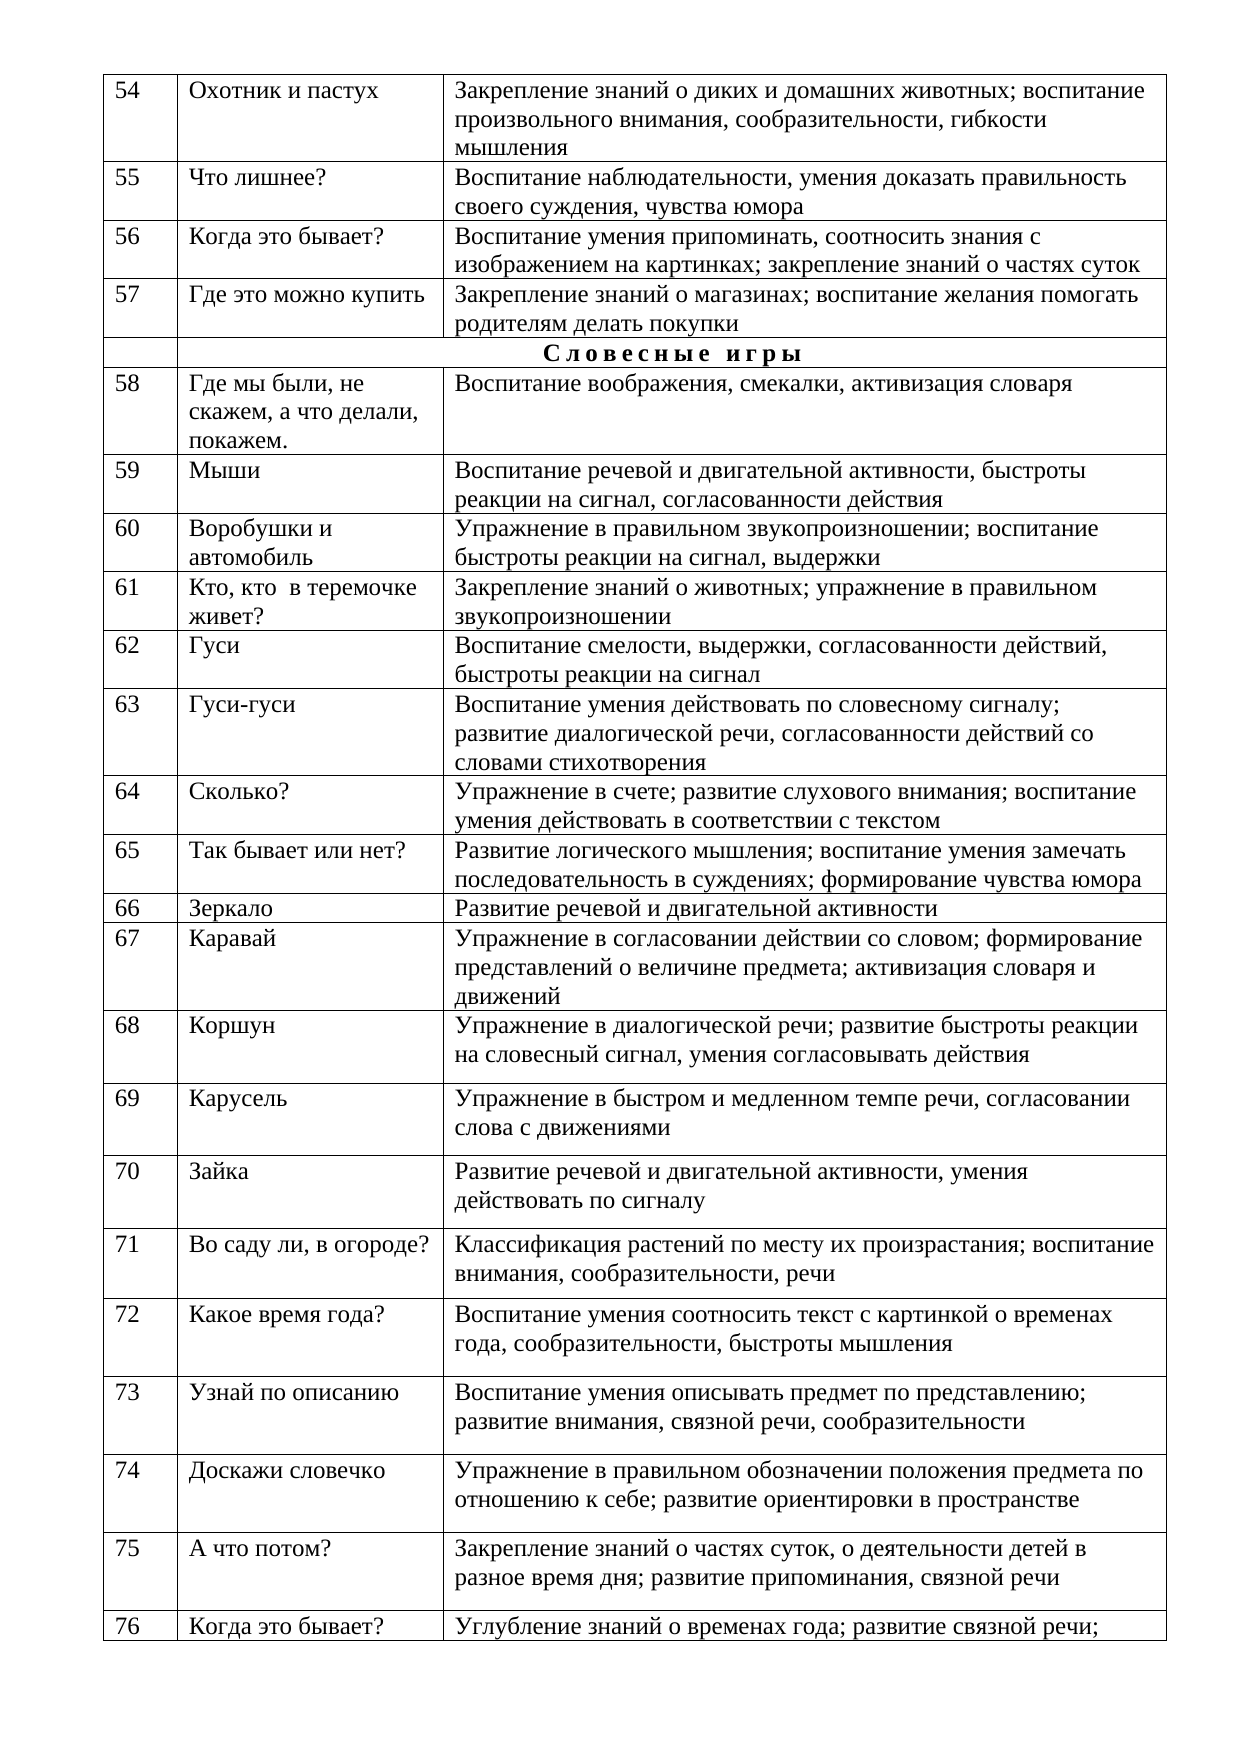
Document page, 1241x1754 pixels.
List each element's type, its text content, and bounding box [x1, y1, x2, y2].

table_cell Когда это бывает? [178, 221, 443, 278]
table_cell 61 [104, 572, 177, 629]
table_cell Каравай [178, 923, 443, 1009]
table_cell 73 [104, 1377, 177, 1454]
table_cell Так бывает или нет? [178, 835, 443, 892]
table_cell Закрепление знаний о диких и домашних животных; воспитание произвольного внимания, сообразительности, гибкости мышления [444, 75, 1166, 161]
table_cell Где это можно купить [178, 279, 443, 337]
table_cell Закрепление знаний о животных; упражнение в правильном звукопроизношении [444, 572, 1166, 629]
table_cell Воспитание наблюдательности, умения доказать правильность своего суждения, чувства юмора [444, 162, 1166, 220]
table_cell Развитие речевой и двигательной активности, умения действовать по сигналу [444, 1156, 1166, 1228]
table_cell Гуси-гуси [178, 689, 443, 775]
table_cell Во саду ли, в огороде? [178, 1229, 443, 1298]
table_cell Воробушки и автомобиль [178, 514, 443, 571]
table_cell Воспитание воображения, смекалки, активизация словаря [444, 368, 1166, 454]
table_cell 76 [104, 1611, 177, 1639]
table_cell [444, 1611, 1166, 1639]
table_cell Коршун [178, 1011, 443, 1082]
table_cell Упражнение в правильном обозначении положения предмета по отношению к себе; развитие ориентировки в пространстве [444, 1455, 1166, 1532]
table_cell Мыши [178, 455, 443, 512]
table_cell Воспитание умения действовать по словесному сигналу; развитие диалогической речи, согласованности действий со словами стихотворения [444, 689, 1166, 775]
table_cell Зайка [178, 1156, 443, 1228]
table_cell 75 [104, 1533, 177, 1610]
table_cell [104, 338, 177, 367]
table_cell Словесные игры [178, 338, 1166, 367]
table_cell 69 [104, 1084, 177, 1155]
table_cell Кто, кто в теремочке живет? [178, 572, 443, 629]
table_cell 67 [104, 923, 177, 1009]
table_cell 59 [104, 455, 177, 512]
table_cell А что потом? [178, 1533, 443, 1610]
table_cell Упражнение в быстром и медленном темпе речи, согласовании слова с движениями [444, 1084, 1166, 1155]
table_cell Упражнение в диалогической речи; развитие быстроты реакции на словесный сигнал, умения согласовывать действия [444, 1011, 1166, 1082]
table_cell 74 [104, 1455, 177, 1532]
table_cell 71 [104, 1229, 177, 1298]
table_cell 60 [104, 514, 177, 571]
table_cell 72 [104, 1299, 177, 1376]
table_cell Упражнение в правильном звукопроизношении; воспитание быстроты реакции на сигнал, выдержки [444, 514, 1166, 571]
table_cell Классификация растений по месту их произрастания; воспитание внимания, сообразительности, речи [444, 1229, 1166, 1298]
table_cell Зеркало [178, 894, 443, 922]
table_cell Воспитание смелости, выдержки, согласованности действий, быстроты реакции на сигнал [444, 631, 1166, 688]
table_cell Упражнение в согласовании действии со словом; формирование представлений о величине предмета; активизация словаря и движений [444, 923, 1166, 1009]
table_cell Закрепление знаний о магазинах; воспитание желания помогать родителям делать покупки [444, 279, 1166, 337]
table_cell Сколько? [178, 776, 443, 834]
table_cell 62 [104, 631, 177, 688]
table_cell Какое время года? [178, 1299, 443, 1376]
table_cell Доскажи словечко [178, 1455, 443, 1532]
table_cell 56 [104, 221, 177, 278]
table_cell 57 [104, 279, 177, 337]
table_cell 55 [104, 162, 177, 220]
table_cell Воспитание умения соотносить текст с картинкой о временах года, сообразительности, быстроты мышления [444, 1299, 1166, 1376]
table_cell 54 [104, 75, 177, 161]
table_cell Где мы были, не скажем, а что делали, покажем. [178, 368, 443, 454]
table_cell 68 [104, 1011, 177, 1082]
table_cell Закрепление знаний о частях суток, о деятельности детей в разное время дня; развитие припоминания, связной речи [444, 1533, 1166, 1610]
table_cell Воспитание умения припоминать, соотносить знания с изображением на картинках; закрепление знаний о частях суток [444, 221, 1166, 278]
table_cell 66 [104, 894, 177, 922]
table_cell Карусель [178, 1084, 443, 1155]
table_cell 70 [104, 1156, 177, 1228]
table_cell Воспитание речевой и двигательной активности, быстроты реакции на сигнал, согласованности действия [444, 455, 1166, 512]
table_cell Упражнение в счете; развитие слухового внимания; воспитание умения действовать в соответствии с текстом [444, 776, 1166, 834]
table_cell Развитие речевой и двигательной активности [444, 894, 1166, 922]
table_cell Когда это бывает? [178, 1611, 443, 1639]
table_cell 63 [104, 689, 177, 775]
table_cell Гуси [178, 631, 443, 688]
table_cell 64 [104, 776, 177, 834]
table_cell Охотник и пастух [178, 75, 443, 161]
table_cell Узнай по описанию [178, 1377, 443, 1454]
table_cell Воспитание умения описывать предмет по представлению; развитие внимания, связной речи, сообразительности [444, 1377, 1166, 1454]
table_cell 65 [104, 835, 177, 892]
table_cell 58 [104, 368, 177, 454]
table_cell Развитие логического мышления; воспитание умения замечать последовательность в суждениях; формирование чувства юмора [444, 835, 1166, 892]
table_cell Что лишнее? [178, 162, 443, 220]
